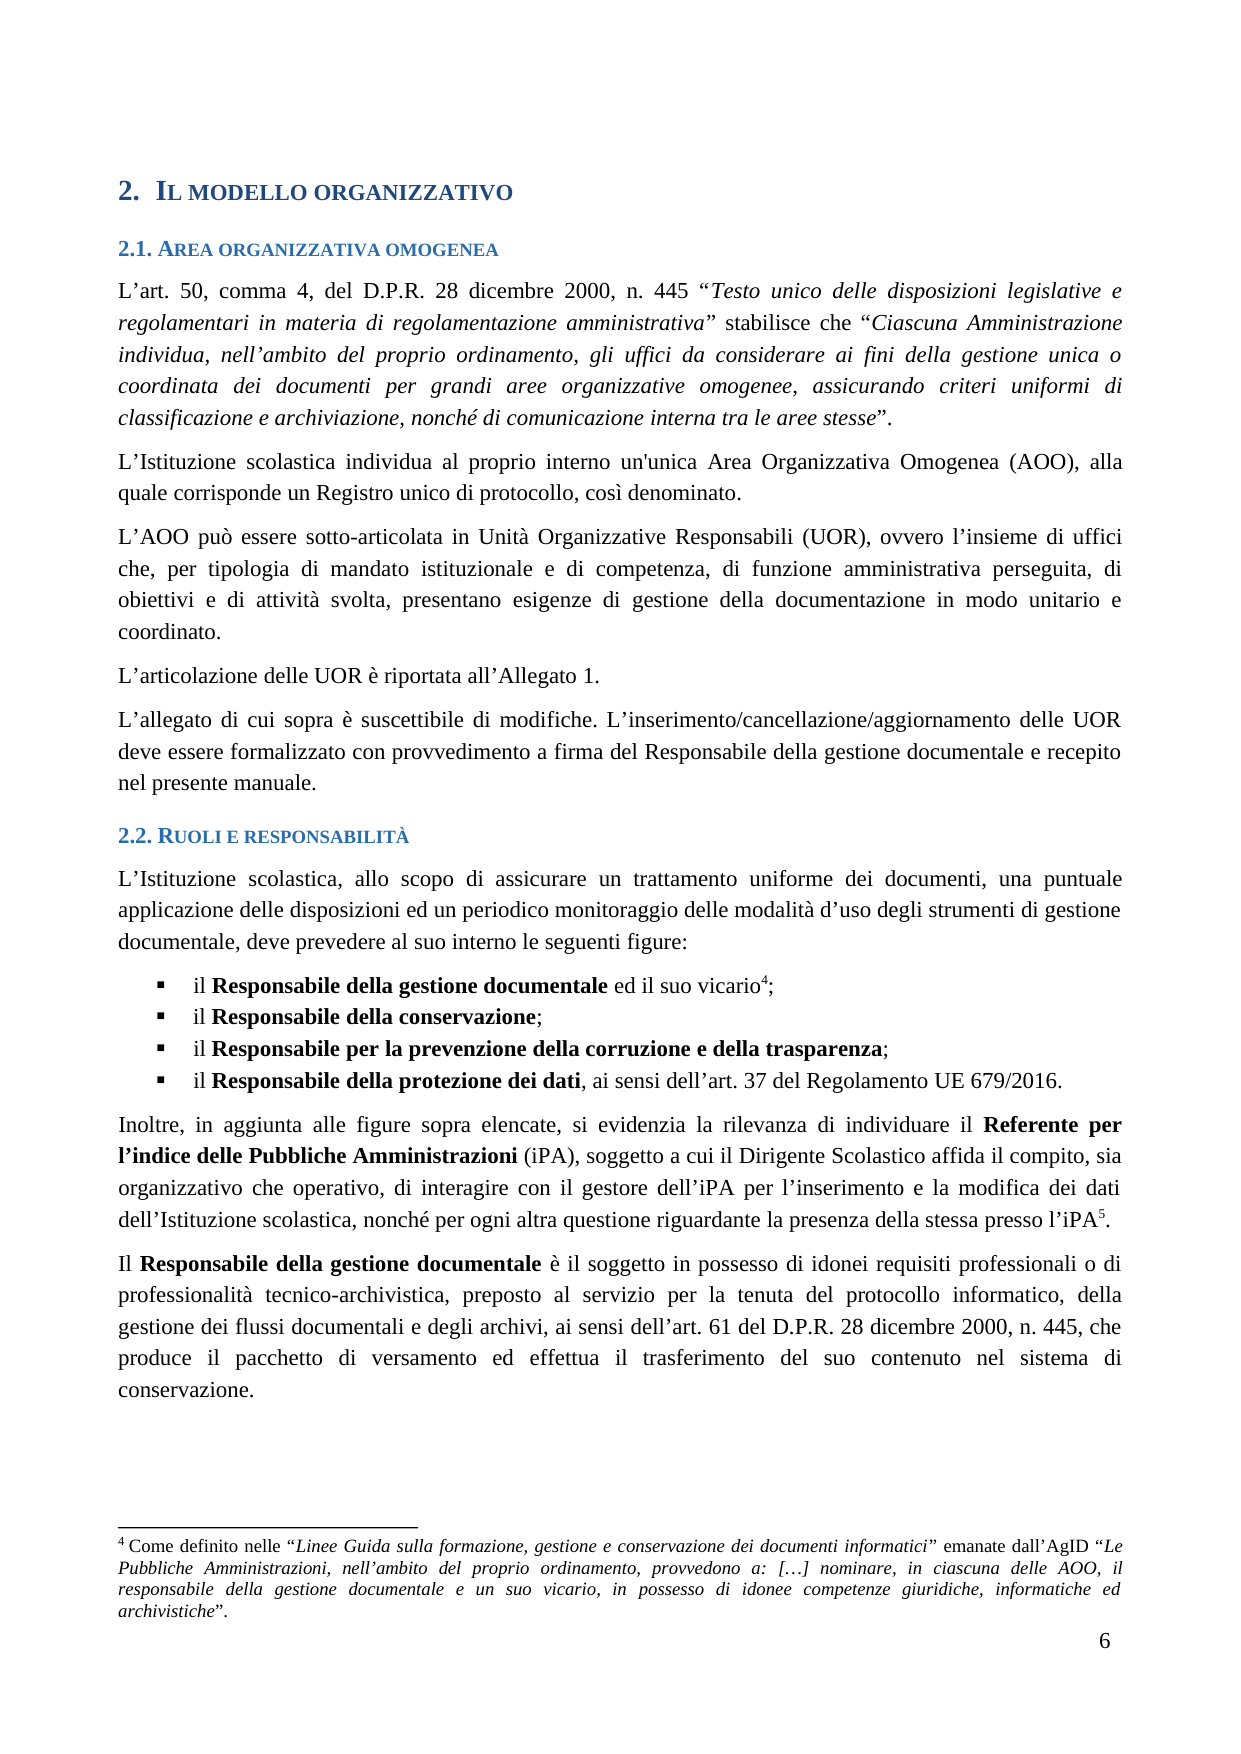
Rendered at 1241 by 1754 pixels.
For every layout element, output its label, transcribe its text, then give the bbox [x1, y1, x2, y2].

list AREA ORGANIZZATIVA OMOGENEA [118, 234, 1159, 261]
text L’allegato di cui sopra è suscettibile di modifiche. L’inserimento/cancellazione/aggiornamento delle UOR deve essere formalizzato con provvedimento a firma del Responsabile della gestione documentale e recepito nel presente manuale. [118, 706, 1123, 796]
list il Responsabile per la prevenzione della corruzione e della trasparenza; [155, 1035, 1159, 1062]
text Inoltre, in aggiunta alle figure sopra elencate, si evidenzia la rilevanza di individuare il Referente per l’indice delle Pubbliche Amministrazioni (iPA), soggetto a cui il Dirigente Scolastico affida il compito, sia organizzativo che operativo, di interagire con il gestore dell’iPA per l’inserimento e la modifica dei dati dell’Istituzione scolastica, nonché per ogni altra questione riguardante la presenza della stessa presso l’iPA5. [118, 1111, 1123, 1232]
text 4 Come definito nelle “Linee Guida sulla formazione, gestione e conservazione dei documenti informatici” emanate dall’AgID “Le Pubbliche Amministrazioni, nell’ambito del proprio ordinamento, provvedono a: […] nominare, in ciascuna delle AOO, il responsabile della gestione documentale e un suo vicario, in possesso di idonee competenze giuridiche, informatiche ed archivistiche”. [118, 1534, 1123, 1621]
subtitle IL MODELLO ORGANIZZATIVO [118, 173, 1159, 207]
text L’Istituzione scolastica individua al proprio interno un'unica Area Organizzativa Omogenea (AOO), alla quale corrisponde un Registro unico di protocollo, così denominato. [118, 448, 1123, 506]
list RUOLI E RESPONSABILITÀ [118, 822, 1159, 848]
text L’articolazione delle UOR è riportata all’Allegato 1. [118, 662, 1159, 689]
list il Responsabile della protezione dei dati, ai sensi dell’art. 37 del Regolamento UE 679/2016. [155, 1067, 1159, 1093]
subtitle il Responsabile della conservazione; [155, 1003, 1159, 1030]
text L’Istituzione scolastica, allo scopo di assicurare un trattamento uniforme dei documenti, una puntuale applicazione delle disposizioni ed un periodico monitoraggio delle modalità d’uso degli strumenti di gestione documentale, deve prevedere al suo interno le seguenti figure: [118, 865, 1122, 954]
text L’AOO può essere sotto-articolata in Unità Organizzative Responsabili (UOR), ovvero l’insieme di uffici che, per tipologia di mandato istituzionale e di competenza, di funzione amministrativa perseguita, di obiettivi e di attività svolta, presentano esigenze di gestione della documentazione in modo unitario e coordinato. [118, 523, 1122, 644]
text Il Responsabile della gestione documentale è il soggetto in possesso di idonei requisiti professionali o di professionalità tecnico-archivistica, preposto al servizio per la tenuta del protocollo informatico, della gestione dei flussi documentali e degli archivi, ai sensi dell’art. 61 del D.P.R. 28 dicembre 2000, n. 445, che produce il pacchetto di versamento ed effettua il trasferimento del suo contenuto nel sistema di conservazione. [118, 1250, 1123, 1402]
list il Responsabile della gestione documentale ed il suo vicario4; [155, 972, 1159, 998]
text L’art. 50, comma 4, del D.P.R. 28 dicembre 2000, n. 445 “Testo unico delle disposizioni legislative e regolamentari in materia di regolamentazione amministrativa” stabilisce che “Ciascuna Amministrazione individua, nell’ambito del proprio ordinamento, gli uffici da considerare ai fini della gestione unica o coordinata dei documenti per grandi aree organizzative omogenee, assicurando criteri uniformi di classificazione e archiviazione, nonché di comunicazione interna tra le aree stesse”. [118, 278, 1122, 430]
